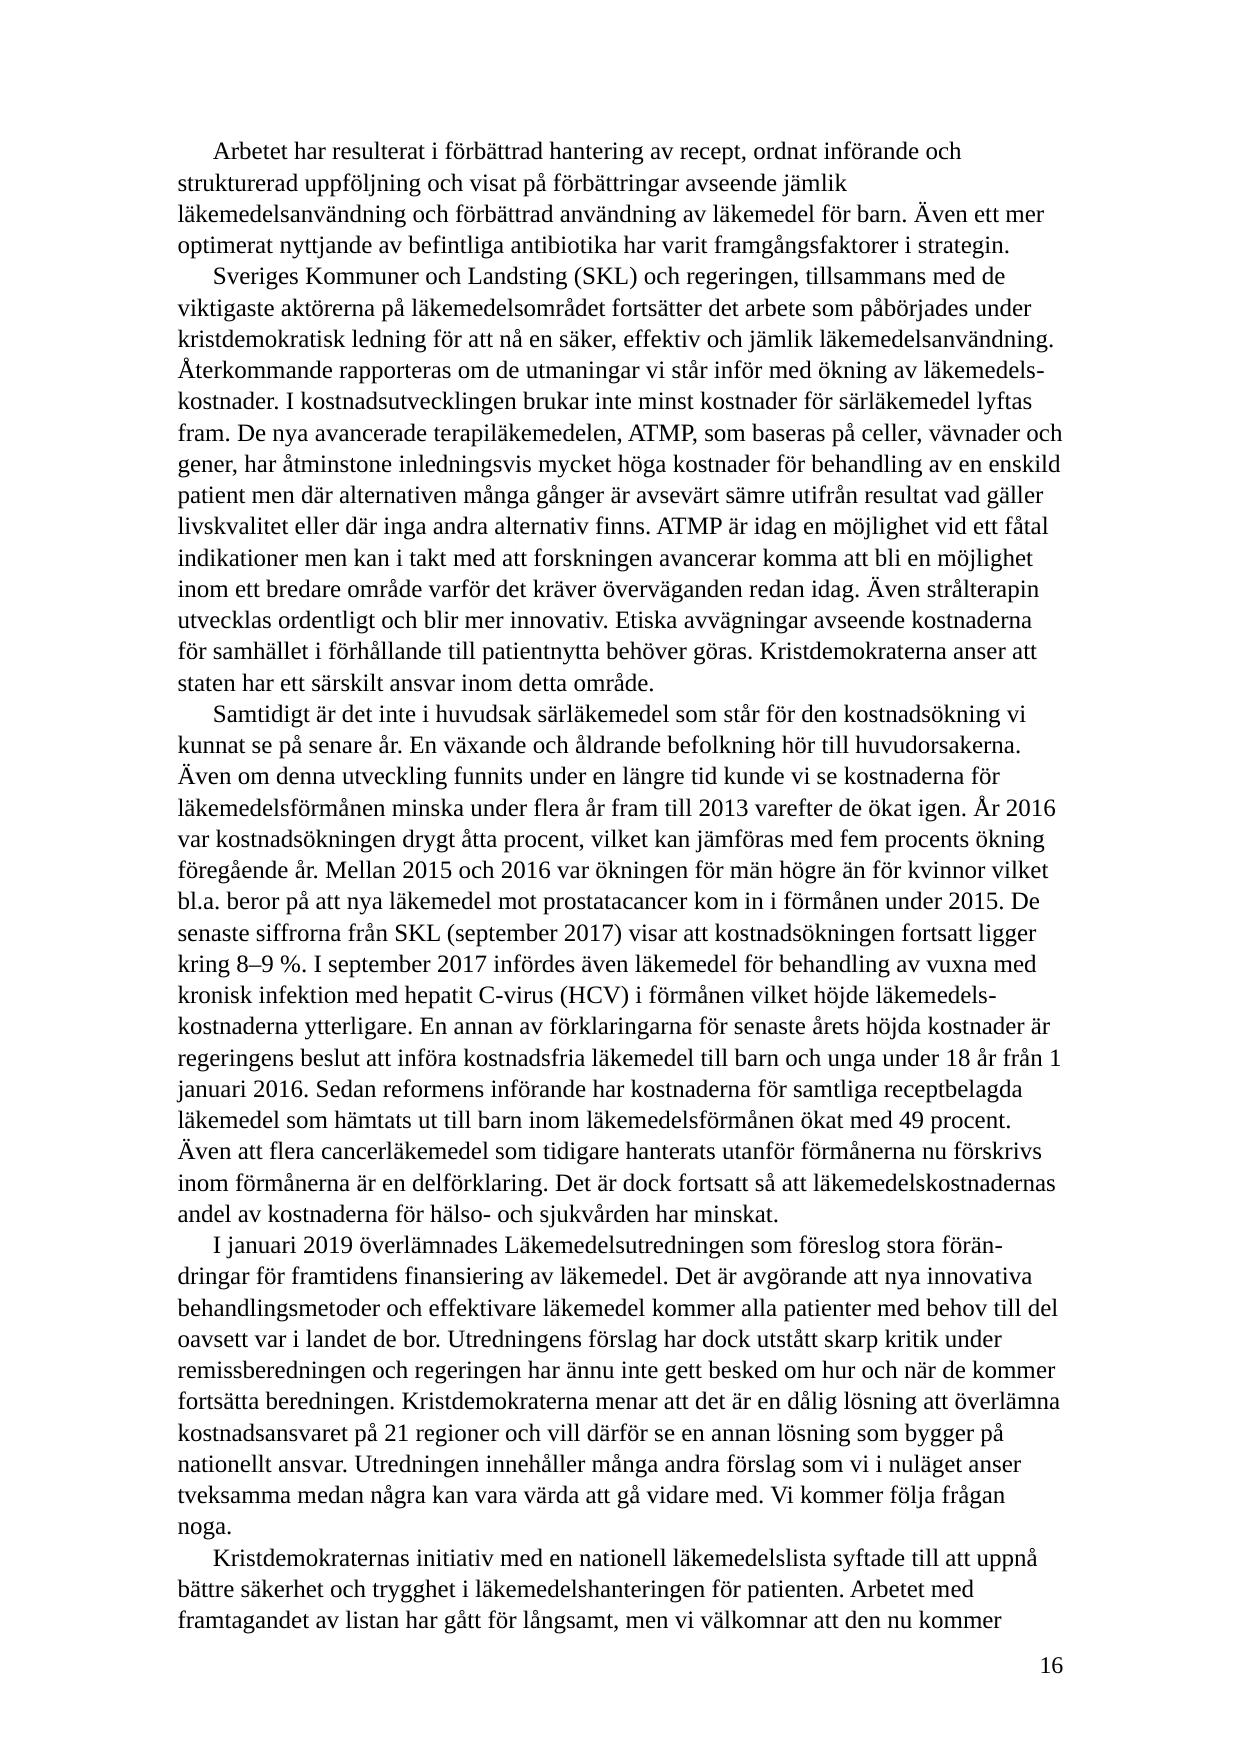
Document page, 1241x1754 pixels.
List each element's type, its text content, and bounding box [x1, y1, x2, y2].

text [177, 1540, 1063, 1634]
text Sveriges Kommuner och Landsting (SKL) och regeringen, tillsammans med de viktigaste aktörerna på läkemedelsområdet fortsätter det arbete som påbörjades under kristdemokratisk ledning för att nå en säker, effektiv och jämlik läkemedelsanvändning. Återkommande rapporteras om de utmaningar vi står inför med ökning av läkemedelskostnader. I kostnadsutvecklingen brukar inte minst kostnader för särläkemedel lyftas fram. De nya avancerade terapiläkemedelen, ATMP, som baseras på celler, vävnader och gener, har åtminstone inledningsvis mycket höga kostnader för behandling av en enskild patient men där alternativen många gånger är avsevärt sämre utifrån resultat vad gäller livskvalitet eller där inga andra alternativ finns. ATMP är idag en möjlighet vid ett fåtal indikationer men kan i takt med att forskningen avancerar komma att bli en möjlighet inom ett bredare område varför det kräver överväganden redan idag. Även strålterapin utvecklas ordentligt och blir mer innovativ. Etiska avvägningar avseende kostnaderna för samhället i förhållande till patientnytta behöver göras. Kristdemokraterna anser att staten har ett särskilt ansvar inom detta område. [177, 259, 1063, 696]
text Arbetet har resulterat i förbättrad hantering av recept, ordnat införande och strukturerad uppföljning och visat på förbättringar avseende jämlik läkemedelsanvändning och förbättrad användning av läkemedel för barn. Även ett mer optimerat nyttjande av befintliga antibiotika har varit framgångsfaktorer i strategin. [177, 134, 1063, 259]
text I januari 2019 överlämnades Läkemedelsutredningen som föreslog stora förändringar för framtidens finansiering av läkemedel. Det är avgörande att nya innovativa behandlingsmetoder och effektivare läkemedel kommer alla patienter med behov till del oavsett var i landet de bor. Utredningens förslag har dock utstått skarp kritik under remissberedningen och regeringen har ännu inte gett besked om hur och när de kommer fortsätta beredningen. Kristdemokraterna menar att det är en dålig lösning att överlämna kostnadsansvaret på 21 regioner och vill därför se en annan lösning som bygger på nationellt ansvar. Utredningen innehåller många andra förslag som vi i nuläget anser tveksamma medan några kan vara värda att gå vidare med. Vi kommer följa frågan noga. [177, 1228, 1063, 1540]
text Samtidigt är det inte i huvudsak särläkemedel som står för den kostnadsökning vi kunnat se på senare år. En växande och åldrande befolkning hör till huvudorsakerna. Även om denna utveckling funnits under en längre tid kunde vi se kostnaderna för läkemedelsförmånen minska under flera år fram till 2013 varefter de ökat igen. År 2016 var kostnadsökningen drygt åtta procent, vilket kan jämföras med fem procents ökning föregående år. Mellan 2015 och 2016 var ökningen för män högre än för kvinnor vilket bl.a. beror på att nya läkemedel mot prostatacancer kom in i förmånen under 2015. De senaste siffrorna från SKL (september 2017) visar att kostnadsökningen fortsatt ligger kring 8–9 %. I september 2017 infördes även läkemedel för behandling av vuxna med kronisk infektion med hepatit C-virus (HCV) i förmånen vilket höjde läkemedelskostnaderna ytterligare. En annan av förklaringarna för senaste årets höjda kostnader är regeringens beslut att införa kostnadsfria läkemedel till barn och unga under 18 år från 1 januari 2016. Sedan reformens införande har kostnaderna för samtliga receptbelagda läkemedel som hämtats ut till barn inom läkemedelsförmånen ökat med 49 procent. Även att flera cancerläkemedel som tidigare hanterats utanför förmånerna nu förskrivs inom förmånerna är en delförklaring. Det är dock fortsatt så att läkemedelskostnadernas andel av kostnaderna för hälso- och sjukvården har minskat. [177, 696, 1063, 1228]
